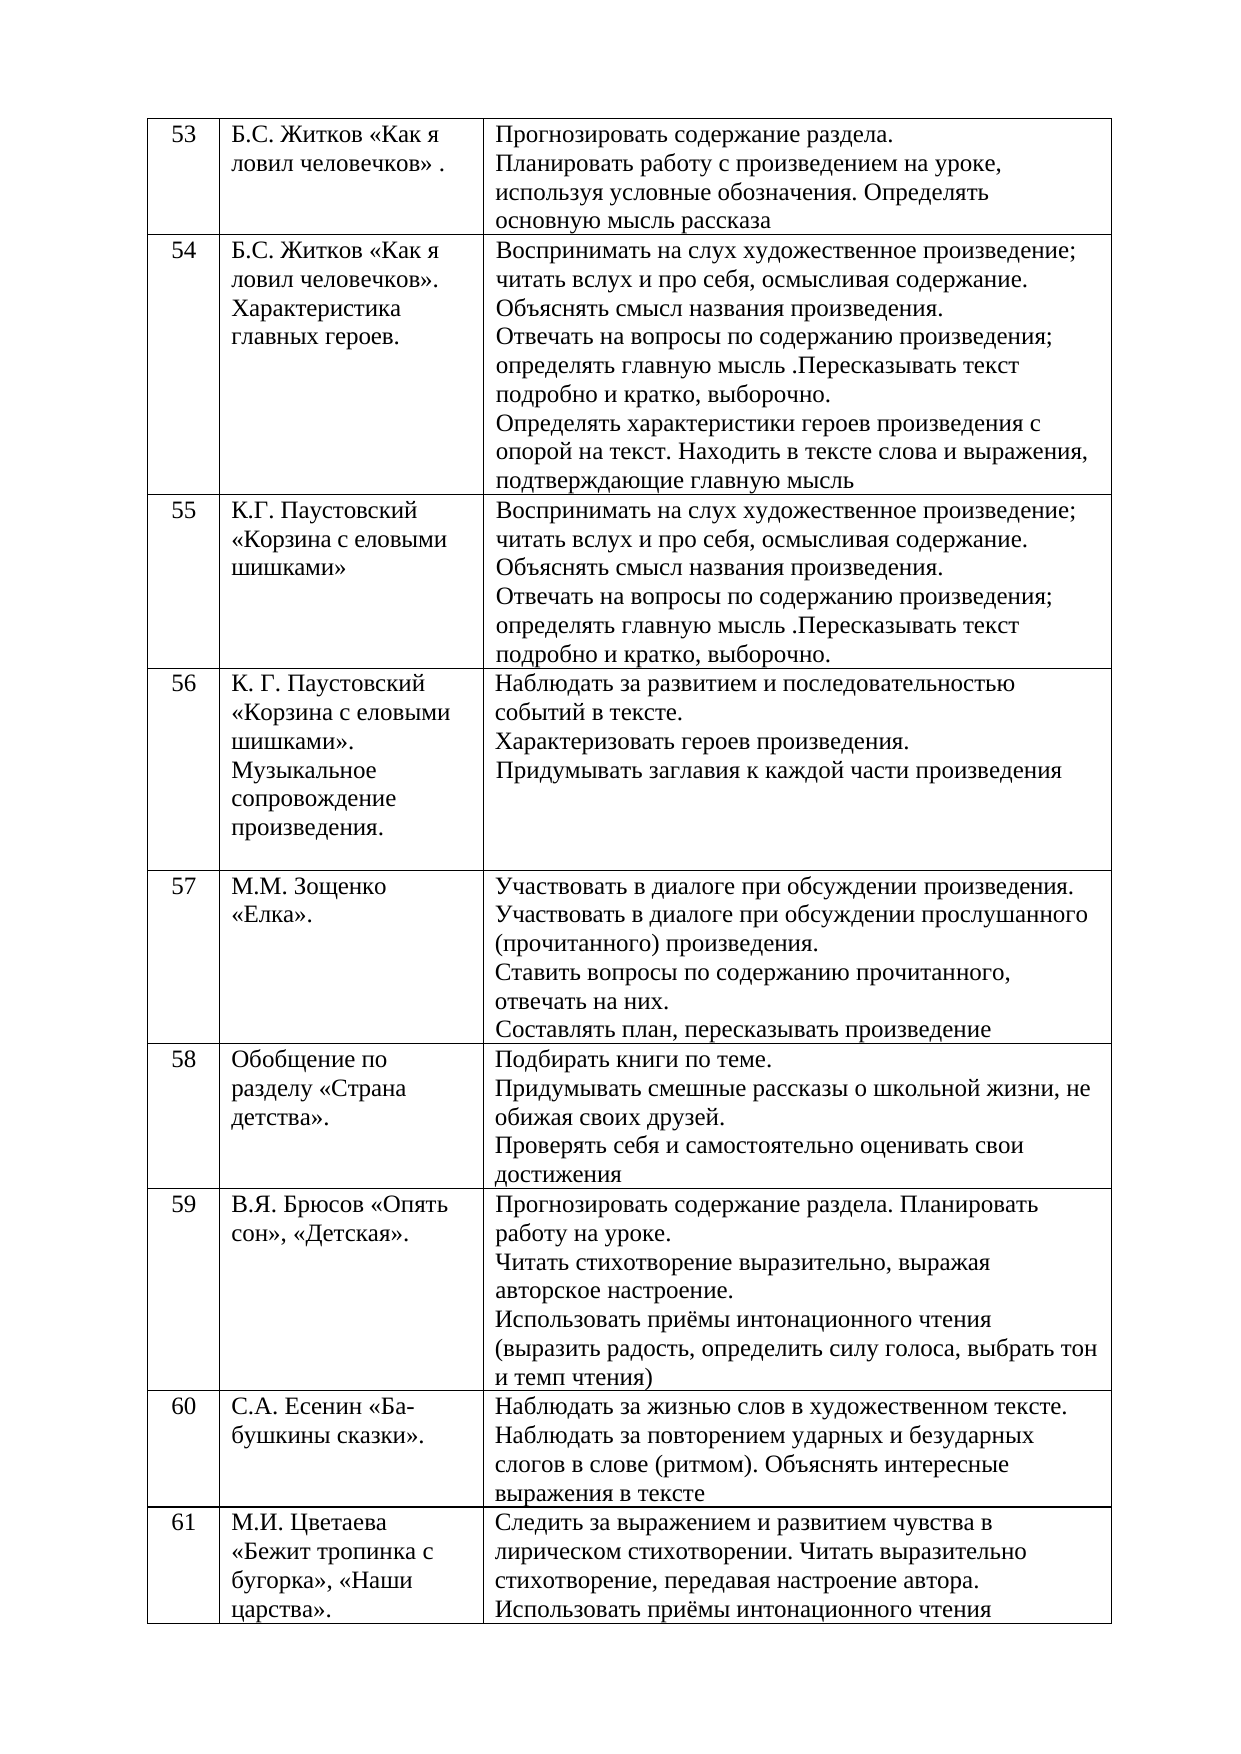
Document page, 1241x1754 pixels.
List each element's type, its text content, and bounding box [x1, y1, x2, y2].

table_cell 54 [148, 235, 219, 494]
table_cell 60 [148, 1391, 219, 1506]
table_cell С.А. Есенин «Бабушкины сказки». [220, 1391, 483, 1506]
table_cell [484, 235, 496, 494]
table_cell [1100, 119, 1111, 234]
table_cell В.Я. Брюсов «Опять сон», «Детская». [220, 1189, 483, 1390]
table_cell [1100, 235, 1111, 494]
table_cell 58 [148, 1044, 219, 1188]
table_cell К. Г. Паустовский «Корзина с еловыми шишками». Музыкальное сопровождение произведения. [220, 669, 483, 870]
table_cell 55 [148, 495, 219, 667]
table_cell К.Г. Паустовский «Корзина с еловыми шишками» [220, 495, 483, 667]
table_cell 61 [148, 1508, 219, 1622]
table_cell М.М. Зощенко «Елка». [220, 871, 483, 1043]
table_cell 53 [148, 119, 219, 234]
table_cell Наблюдать за жизнью слов в художественном тексте. Наблюдать за повторением ударных и безударных слогов в слове (ритмом). Объяснять интересные выражения в тексте [484, 1391, 1111, 1506]
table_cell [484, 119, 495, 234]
table_cell Б.С. Житков «Как я ловил человечков» . [220, 119, 483, 234]
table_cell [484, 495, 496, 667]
table_cell Участвовать в диалоге при обсуждении произведения. Участвовать в диалоге при обсуждении прослушанного (прочитанного) произведения. Ставить вопросы по содержанию прочитанного, отвечать на них. Составлять план, пересказывать произведение [484, 871, 1111, 1043]
table_cell Б.С. Житков «Как я ловил человечков». Характеристика главных героев. [220, 235, 483, 494]
table_cell Подбирать книги по теме. Придумывать смешные рассказы о школьной жизни, не обижая своих друзей. Проверять себя и самостоятельно оценивать свои достижения [484, 1044, 1111, 1188]
table_cell 56 [148, 669, 219, 870]
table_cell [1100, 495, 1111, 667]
table_cell Наблюдать за развитием и последовательностью событий в тексте. Характеризовать героев произведения. Придумывать заглавия к каждой части произведения [484, 669, 1111, 870]
table_cell 57 [148, 871, 219, 1043]
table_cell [220, 1508, 483, 1622]
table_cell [484, 1508, 1111, 1622]
table_cell Прогнозировать содержание раздела. Планировать работу на уроке. Читать стихотворение выразительно, выражая авторское настроение. Использовать приёмы интонационного чтения (выразить радость, определить силу голоса, выбрать тон и темп чтения) [484, 1189, 1111, 1390]
table_cell Обобщение по разделу «Страна детства». [220, 1044, 483, 1188]
table_cell 59 [148, 1189, 219, 1390]
